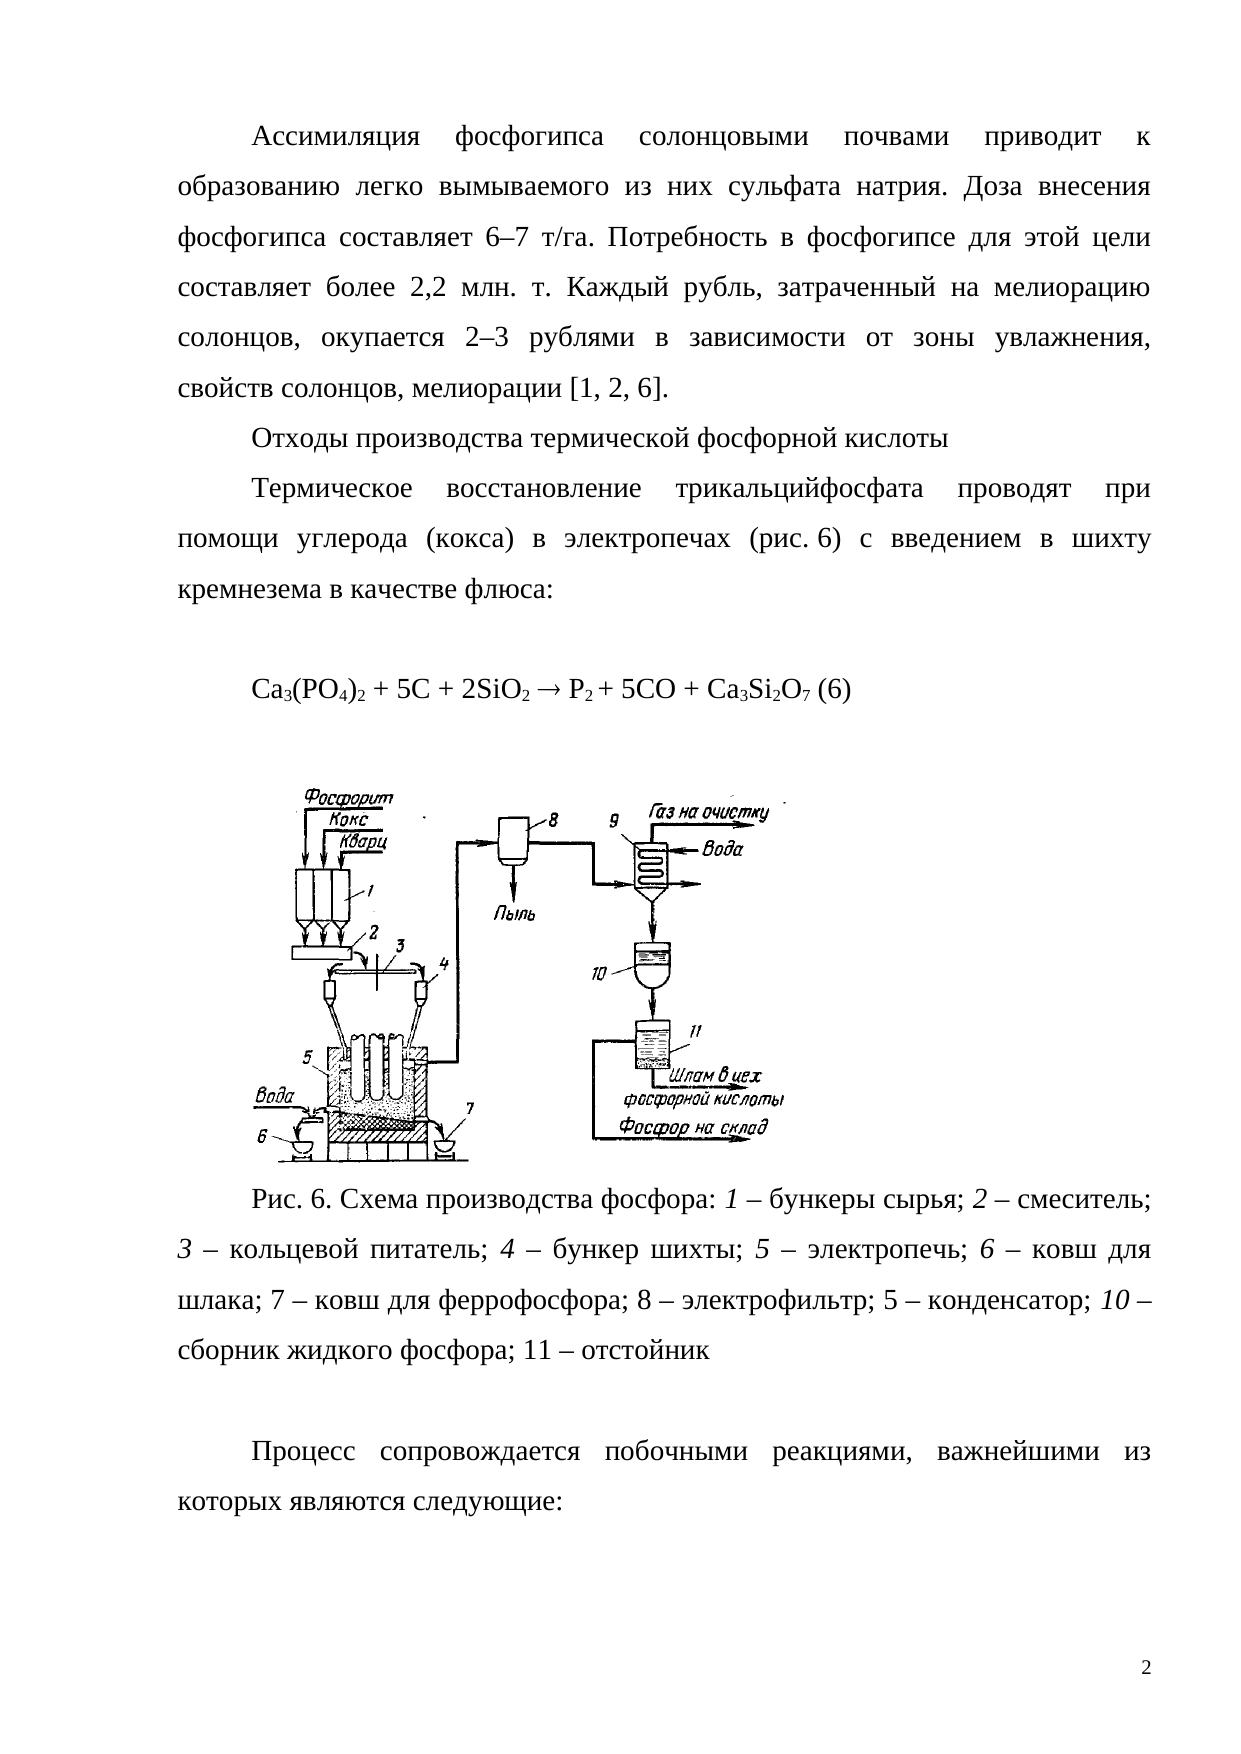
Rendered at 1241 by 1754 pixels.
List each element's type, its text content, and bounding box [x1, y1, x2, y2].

text Термическое восстановление трикальцийфосфата проводят при помощи углерода (кокса) в электропечах (рис. 6) с введением в шихту кремнезема в качестве флюса: [177, 470, 1152, 604]
picture [251, 772, 795, 1170]
subtitle Отходы производства термической фосфорной кислоты [177, 420, 1152, 453]
text Рис. 6. Схема производства фосфора: 1 – бункеры сырья; 2 – смеситель; 3 – кольцевой питатель; 4 – бункер шихты; 5 – электропечь; 6 – ковш для шлака; 7 – ковш для феррофосфора; 8 – электрофильтр; 5 – конденсатор; 10 – сборник жидкого фосфора; 11 – отстойник [177, 1181, 1152, 1366]
text Са3(РО4)2 + 5С + 2SiO2 Р2 + 5СО + Са3Si2О7 (6) [177, 672, 1152, 705]
text Ассимиляция фосфогипса солонцовыми почвами приводит к образованию легко вымываемого из них сульфата натрия. Доза внесения фосфогипса составляет 6–7 т/га. Потребность в фосфогипсе для этой цели составляет более 2,2 млн. т. Каждый рубль, затраченный на мелиорацию солонцов, окупается 2–3 рублями в зависимости от зоны увлажнения, свойств солонцов, мелиорации [1, 2, 6]. [177, 118, 1152, 403]
text Процесс сопровождается побочными реакциями, важнейшими из которых являются следующие: [177, 1433, 1152, 1517]
